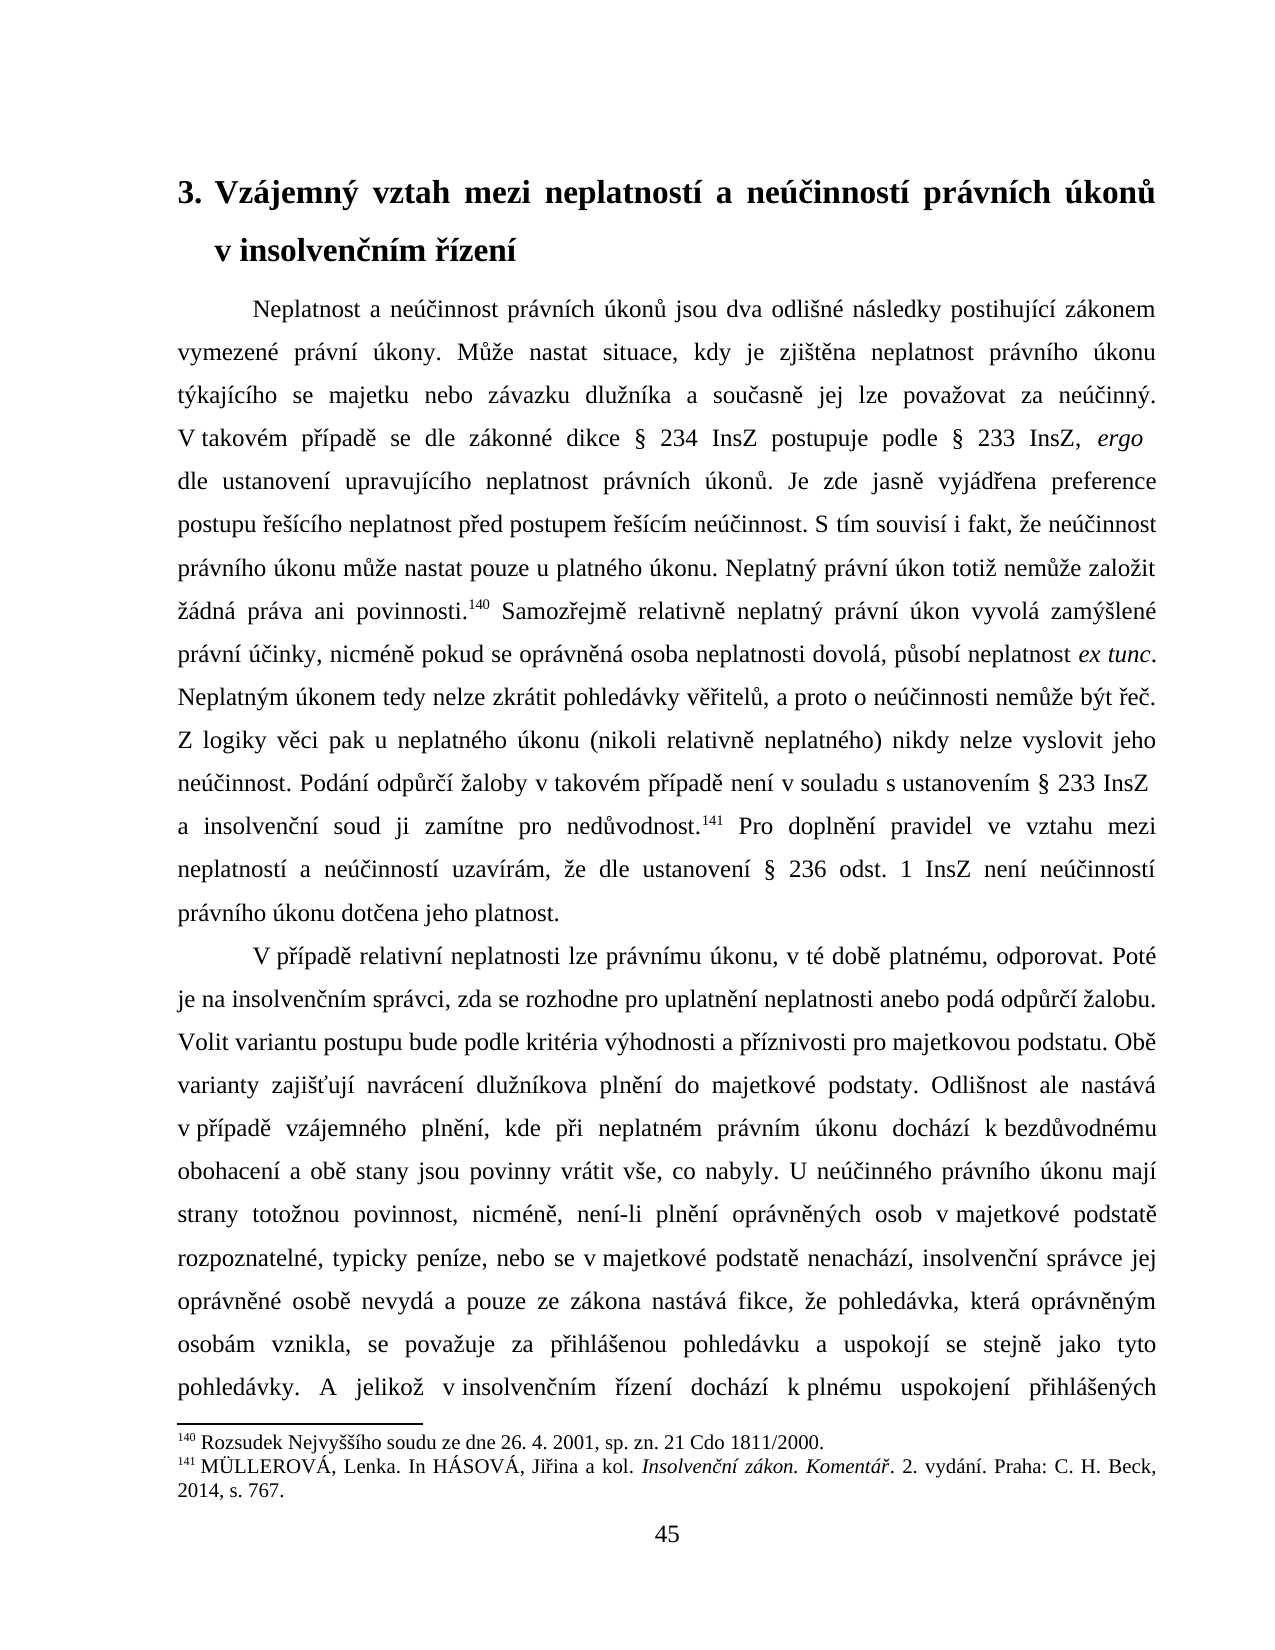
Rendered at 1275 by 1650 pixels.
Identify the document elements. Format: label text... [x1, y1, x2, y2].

text Neplatnost a neúčinnost právních úkonů jsou dva odlišné následky postihující zákonem vymezené právní úkony. Může nastat situace, kdy je zjištěna neplatnost právního úkonu týkajícího se majetku nebo závazku dlužníka a současně jej lze považovat za neúčinný. V takovém případě se dle zákonné dikce § 234 InsZ postupuje podle § 233 InsZ, ergo dle ustanovení upravujícího neplatnost právních úkonů. Je zde jasně vyjádřena preference postupu řešícího neplatnost před postupem řešícím neúčinnost. S tím souvisí i fakt, že neúčinnost právního úkonu může nastat pouze u platného úkonu. Neplatný právní úkon totiž nemůže založit žádná práva ani povinnosti. Samozřejmě relativně neplatný právní úkon vyvolá zamýšlené právní účinky, nicméně pokud se oprávněná osoba neplatnosti dovolá, působí neplatnost ex tunc. Neplatným úkonem tedy nelze zkrátit pohledávky věřitelů, a proto o neúčinnosti nemůže být řeč. Z logiky věci pak u neplatného úkonu (nikoli relativně neplatného) nikdy nelze vyslovit jeho neúčinnost. Podání odpůrčí žaloby v takovém případě není v souladu s ustanovením § 233 InsZ a insolvenční soud ji zamítne pro nedůvodnost. Pro doplnění pravidel ve vztahu mezi neplatností a neúčinností uzavírám, že dle ustanovení § 236 odst. 1 InsZ není neúčinností právního úkonu dotčena jeho platnost. [177, 294, 1157, 926]
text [177, 941, 1157, 1401]
subtitle Vzájemný vztah mezi neplatností a neúčinností právních úkonů v insolvenčním řízení [177, 173, 1157, 268]
